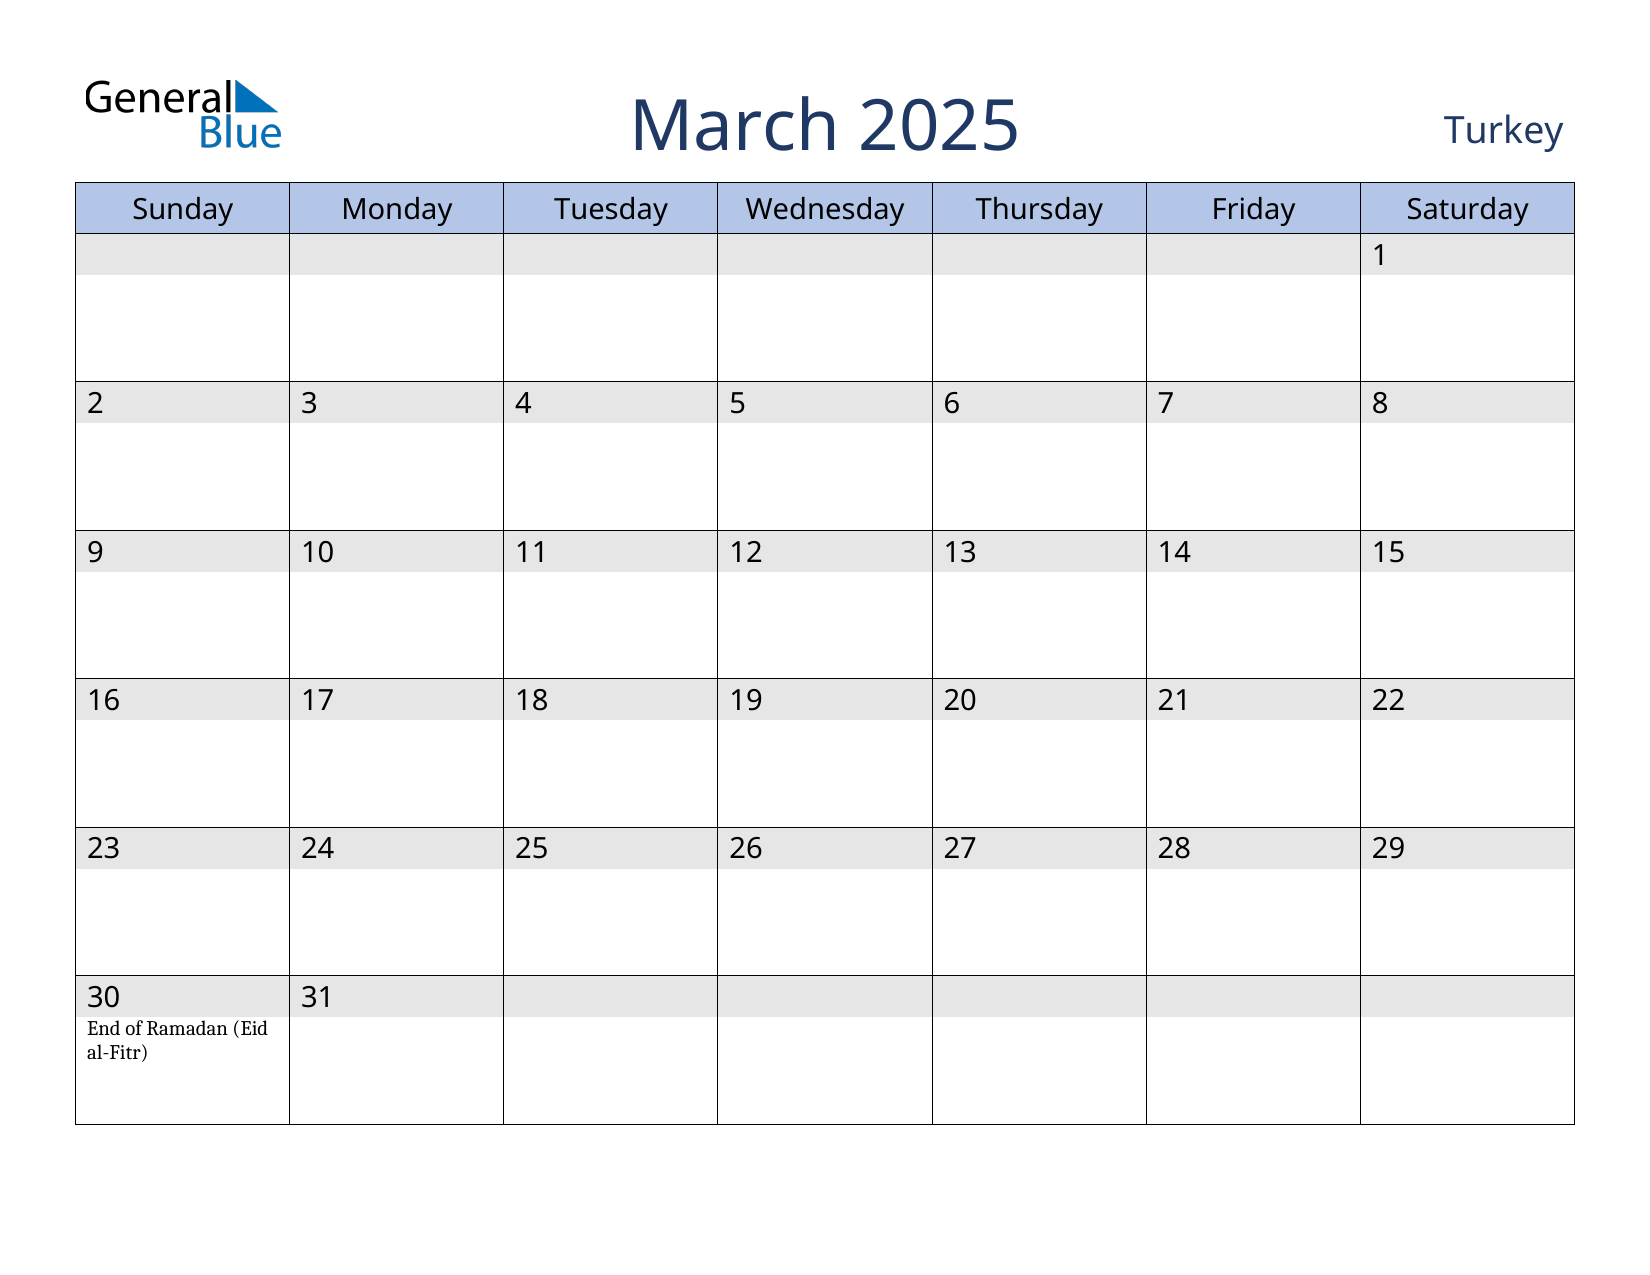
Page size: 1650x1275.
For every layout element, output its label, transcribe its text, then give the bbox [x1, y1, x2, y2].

table_cell [290, 423, 503, 530]
table_cell 4 [504, 382, 717, 423]
table_cell 7 [1147, 382, 1360, 423]
table_cell [504, 720, 717, 827]
table_cell [290, 234, 503, 275]
table_cell 8 [1361, 382, 1574, 423]
table_cell [1147, 869, 1360, 975]
table_cell End of Ramadan (Eid al-Fitr) [76, 1017, 289, 1123]
table_header [76, 75, 503, 182]
table_cell [504, 234, 717, 275]
table_cell Thursday [933, 183, 1146, 233]
table_cell 27 [933, 828, 1146, 869]
table_cell [1361, 720, 1574, 827]
table_header March 2025 [504, 75, 1146, 182]
table_cell [504, 976, 717, 1017]
table_cell 14 [1147, 531, 1360, 572]
table_cell [933, 869, 1146, 975]
picture [86, 80, 281, 148]
table_cell [1147, 572, 1360, 678]
table_cell [933, 1017, 1146, 1123]
table_cell [504, 275, 717, 381]
table_cell 20 [933, 679, 1146, 720]
table_cell [718, 869, 932, 975]
table_header Turkey [1146, 75, 1574, 182]
table_cell [933, 234, 1146, 275]
table_cell 15 [1361, 531, 1574, 572]
table_cell [718, 572, 932, 678]
table_cell 2 [76, 382, 289, 423]
table_cell [933, 423, 1146, 530]
table_cell [1361, 572, 1574, 678]
table_cell [718, 720, 932, 827]
table_cell [1361, 869, 1574, 975]
table_cell 28 [1147, 828, 1360, 869]
table_cell Sunday [76, 183, 289, 233]
table_cell 13 [933, 531, 1146, 572]
table_cell [718, 234, 932, 275]
table_cell [1147, 720, 1360, 827]
table_cell [1361, 976, 1574, 1017]
table_cell [933, 275, 1146, 381]
table_cell [290, 1017, 503, 1123]
table_cell 26 [718, 828, 932, 869]
table_cell 22 [1361, 679, 1574, 720]
table_cell 19 [718, 679, 932, 720]
table_cell [76, 423, 289, 530]
table_cell 3 [290, 382, 503, 423]
table_cell [76, 275, 289, 381]
table_cell 16 [76, 679, 289, 720]
table_cell 17 [290, 679, 503, 720]
table_cell [1361, 1017, 1574, 1123]
table_cell Wednesday [718, 183, 932, 233]
table_cell 21 [1147, 679, 1360, 720]
table_cell 23 [76, 828, 289, 869]
table_cell [504, 869, 717, 975]
table_cell 1 [1361, 234, 1574, 275]
table_cell 5 [718, 382, 932, 423]
table_cell [504, 572, 717, 678]
table_cell [290, 869, 503, 975]
table_cell 12 [718, 531, 932, 572]
table_cell 11 [504, 531, 717, 572]
table_cell 18 [504, 679, 717, 720]
table_cell [1147, 976, 1360, 1017]
table_cell [1147, 1017, 1360, 1123]
table_cell [718, 1017, 932, 1123]
table_cell 9 [76, 531, 289, 572]
table_cell [504, 423, 717, 530]
table_cell [76, 869, 289, 975]
table_cell 10 [290, 531, 503, 572]
table_cell 24 [290, 828, 503, 869]
table_cell 25 [504, 828, 717, 869]
table_cell Tuesday [504, 183, 717, 233]
table_cell [1147, 275, 1360, 381]
table_cell [933, 976, 1146, 1017]
table_cell [1361, 275, 1574, 381]
table_cell 30 [76, 976, 289, 1017]
table_cell 31 [290, 976, 503, 1017]
table_cell [290, 572, 503, 678]
table_cell [504, 1017, 717, 1123]
table_cell [718, 275, 932, 381]
table_cell [290, 275, 503, 381]
table_cell 29 [1361, 828, 1574, 869]
table_cell [718, 976, 932, 1017]
table_cell [1361, 423, 1574, 530]
table_cell Saturday [1361, 183, 1574, 233]
table_cell Monday [290, 183, 503, 233]
table_cell [76, 572, 289, 678]
table_cell 6 [933, 382, 1146, 423]
table_cell [76, 234, 289, 275]
table_cell [290, 720, 503, 827]
table_cell [933, 572, 1146, 678]
table_cell [718, 423, 932, 530]
table_cell Friday [1147, 183, 1360, 233]
table_cell [1147, 234, 1360, 275]
table_cell [76, 720, 289, 827]
table_cell [1147, 423, 1360, 530]
table_cell [933, 720, 1146, 827]
